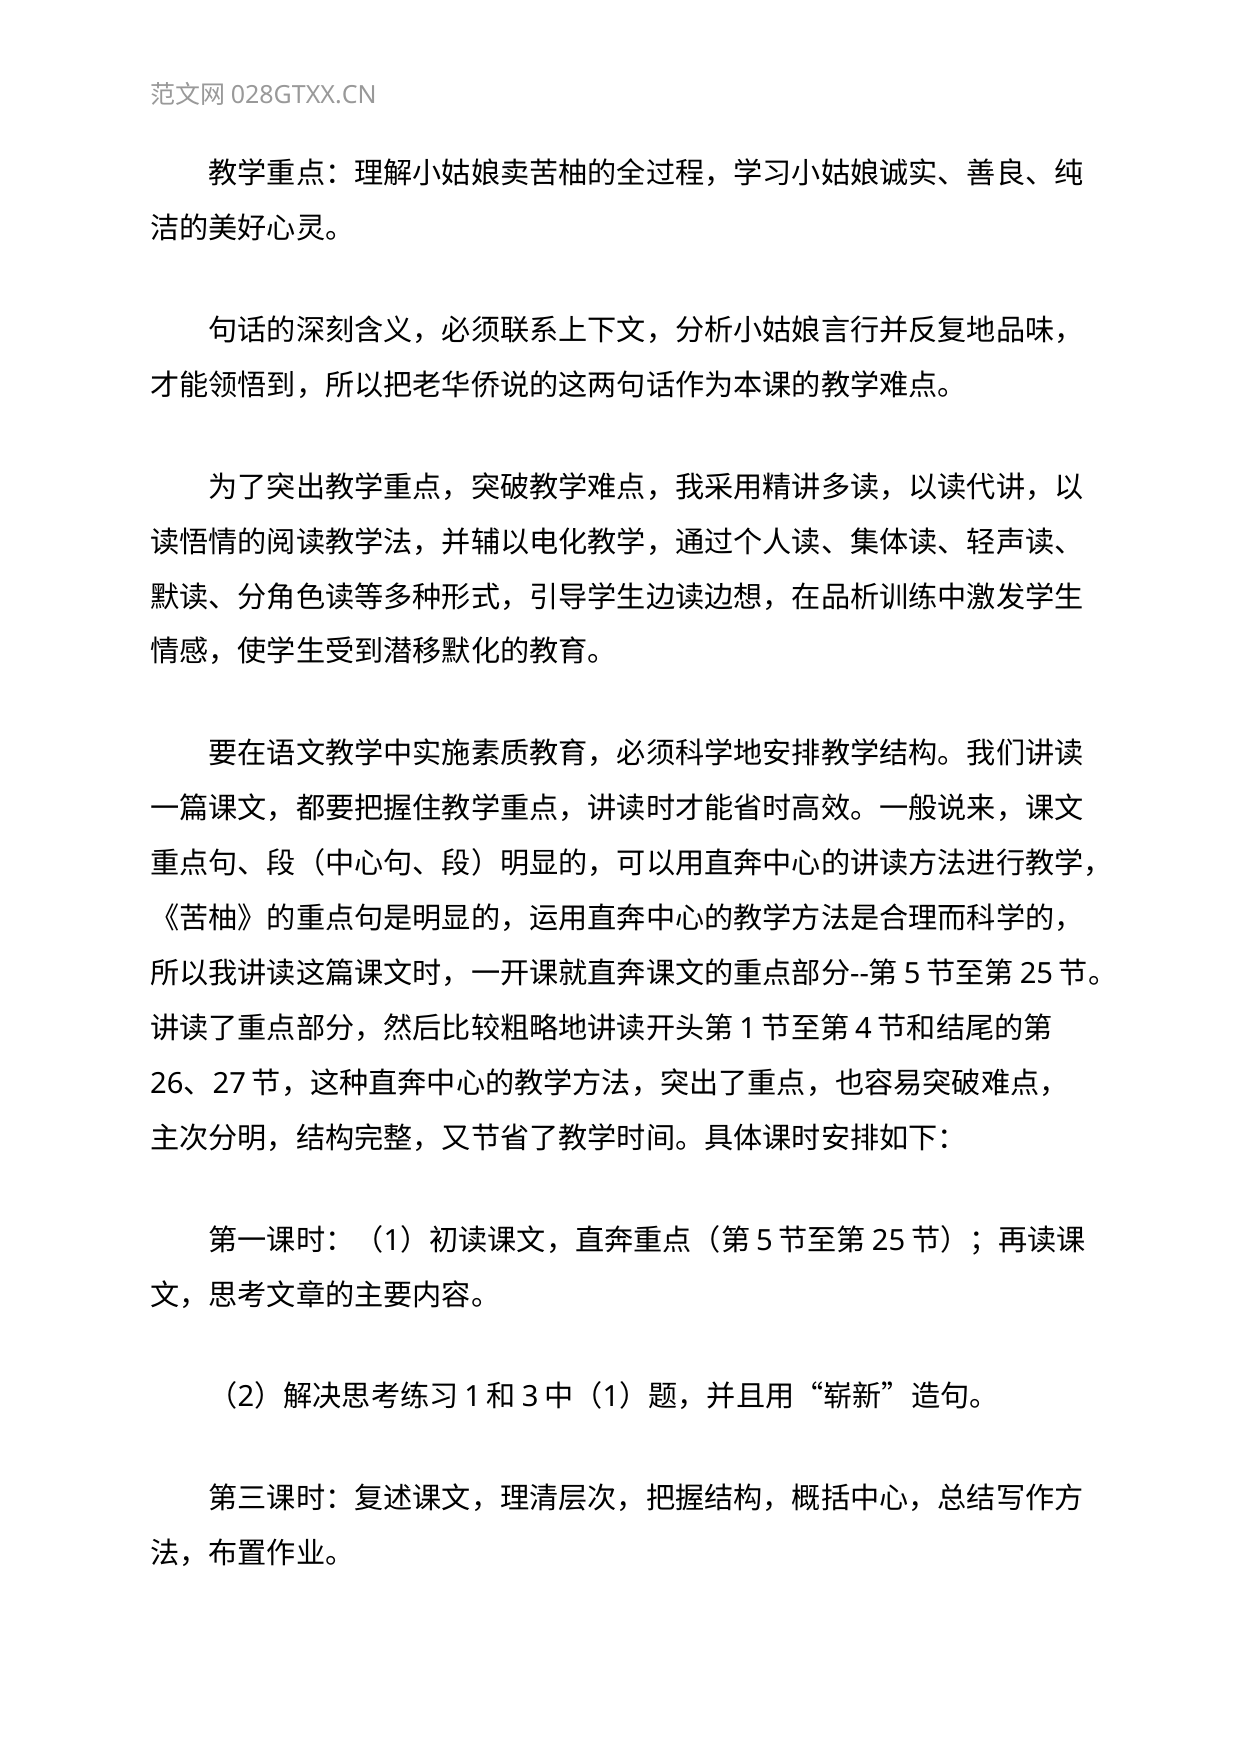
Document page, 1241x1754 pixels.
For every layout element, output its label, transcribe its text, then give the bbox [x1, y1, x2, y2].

text 要在语文教学中实施素质教育，必须科学地安排教学结构。我们讲读一篇课文，都要把握住教学重点，讲读时才能省时高效。一般说来，课文重点句、段（中心句、段）明显的，可以用直奔中心的讲读方法进行教学，《苦柚》的重点句是明显的，运用直奔中心的教学方法是合理而科学的，所以我讲读这篇课文时，一开课就直奔课文的重点部分--第5节至第25节。讲读了重点部分，然后比较粗略地讲读开头第1节至第4节和结尾的第26、27节，这种直奔中心的教学方法，突出了重点，也容易突破难点，主次分明，结构完整，又节省了教学时间。具体课时安排如下： [150, 730, 1090, 1157]
text 教学重点：理解小姑娘卖苦柚的全过程，学习小姑娘诚实、善良、纯洁的美好心灵。 [150, 150, 1090, 247]
text 第三课时：复述课文，理清层次，把握结构，概括中心，总结写作方法，布置作业。 [150, 1475, 1090, 1572]
text 为了突出教学重点，突破教学难点，我采用精讲多读，以读代讲，以读悟情的阅读教学法，并辅以电化教学，通过个人读、集体读、轻声读、默读、分角色读等多种形式，引导学生边读边想，在品析训练中激发学生情感，使学生受到潜移默化的教育。 [150, 463, 1090, 670]
text 第一课时：（1）初读课文，直奔重点（第5节至第25节）；再读课文，思考文章的主要内容。 [150, 1216, 1090, 1313]
text （2）解决思考练习1和3中（1）题，并且用“崭新”造句。 [150, 1373, 1090, 1415]
text 句话的深刻含义，必须联系上下文，分析小姑娘言行并反复地品味，才能领悟到，所以把老华侨说的这两句话作为本课的教学难点。 [150, 307, 1090, 404]
